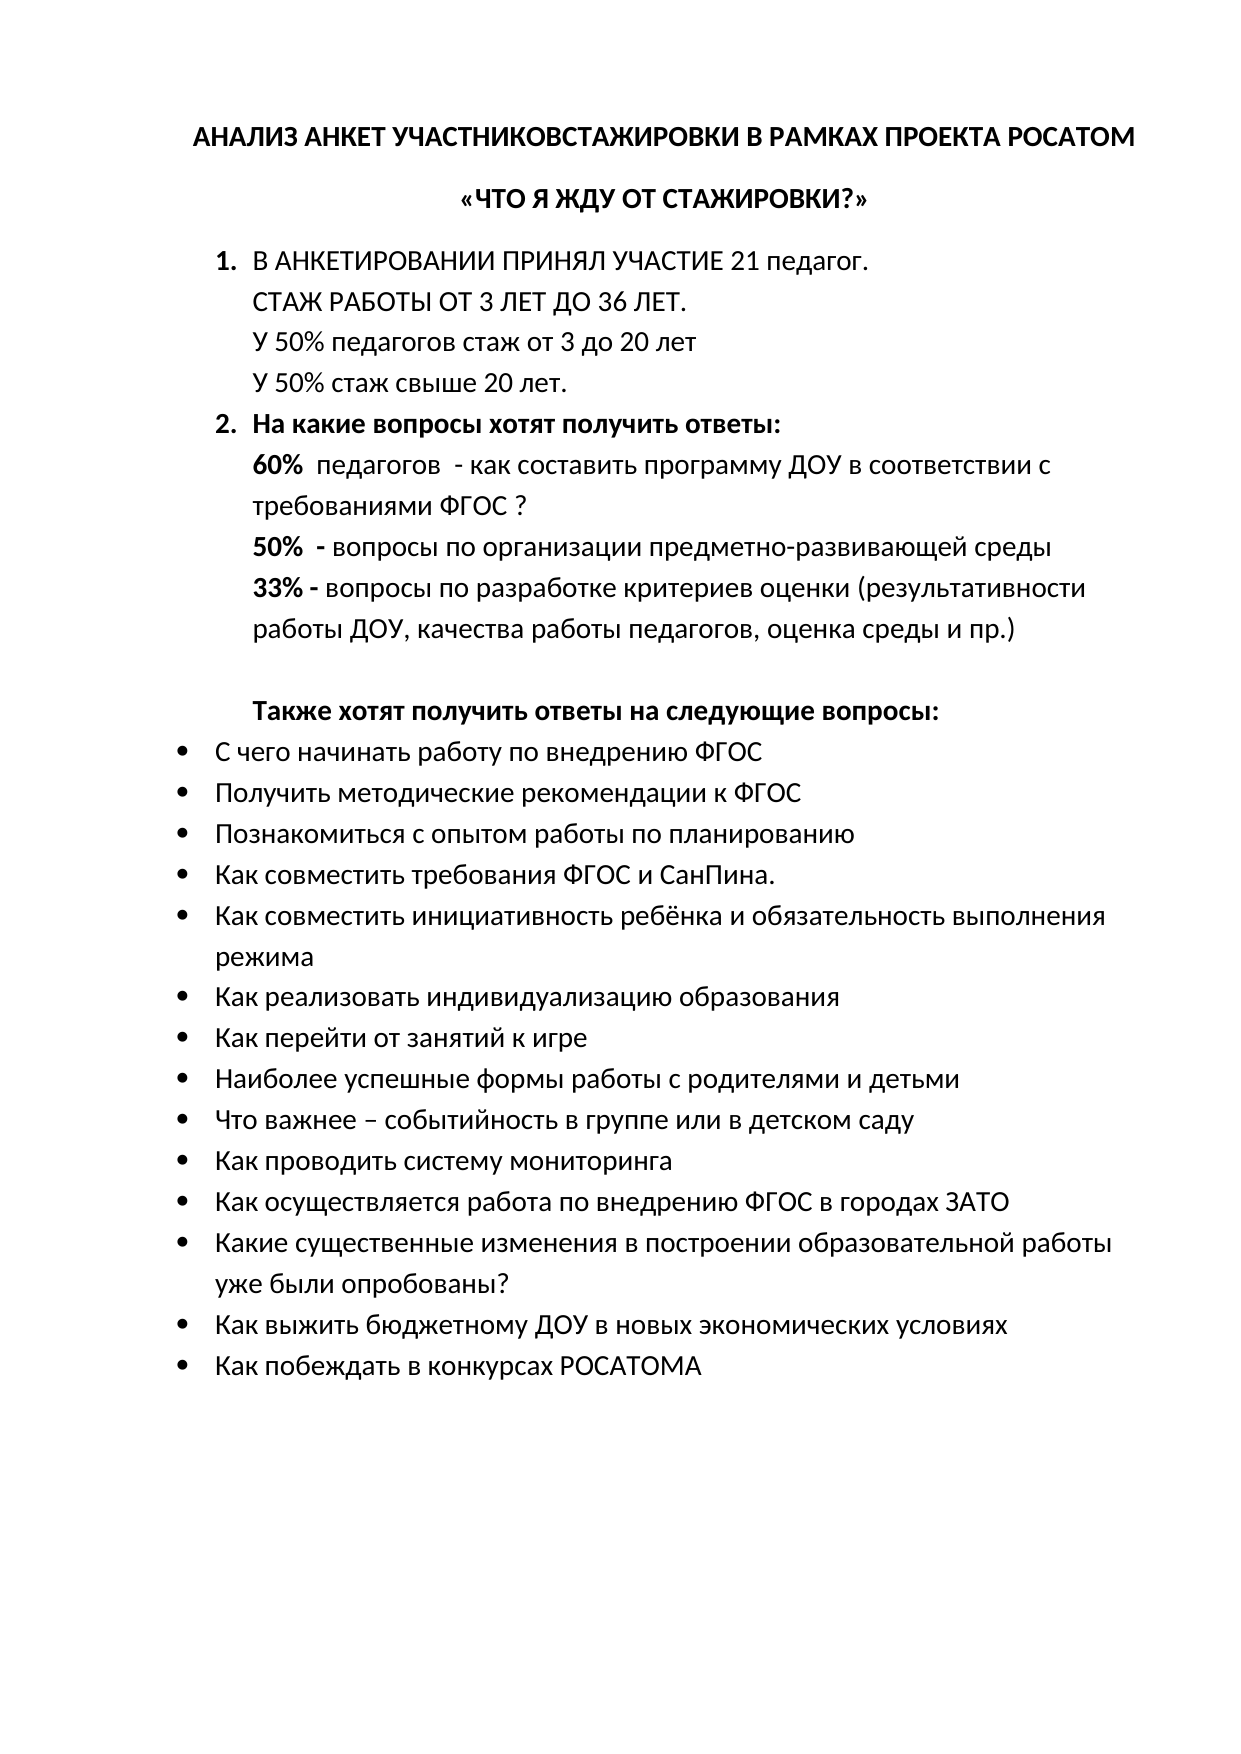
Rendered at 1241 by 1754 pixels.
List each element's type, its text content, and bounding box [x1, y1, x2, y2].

list Как реализовать индивидуализацию образования [177, 978, 1152, 1014]
list Как совместить инициативность ребёнка и обязательность выполнения режима [177, 897, 1152, 973]
list Что важнее – событийность в группе или в детском саду [177, 1101, 1152, 1137]
list У 50% стаж свыше 20 лет. [252, 364, 1152, 400]
list Как проводить систему мониторинга [177, 1142, 1152, 1178]
list С чего начинать работу по внедрению ФГОС [177, 733, 1152, 768]
list Какие существенные изменения в построении образовательной работы уже были опробованы? [177, 1224, 1152, 1301]
list Как перейти от занятий к игре [177, 1019, 1152, 1055]
list Как выжить бюджетному ДОУ в новых экономических условиях [177, 1306, 1152, 1342]
list Познакомиться с опытом работы по планированию [177, 815, 1152, 850]
list Также хотят получить ответы на следующие вопросы: [252, 692, 1152, 728]
list Как осуществляется работа по внедрению ФГОС в городах ЗАТО [177, 1183, 1152, 1219]
text АНАЛИЗ АНКЕТ УЧАСТНИКОВСТАЖИРОВКИ В РАМКАХ ПРОЕКТА РОСАТОМ [177, 118, 1152, 154]
list 60% педагогов - как составить программу ДОУ в соответствии с требованиями ФГОС ? [252, 446, 1152, 523]
list Получить методические рекомендации к ФГОС [177, 774, 1152, 809]
list На какие вопросы хотят получить ответы: [215, 405, 1152, 441]
list 50% - вопросы по организации предметно-развивающей среды [252, 528, 1152, 564]
list Как совместить требования ФГОС и СанПина. [177, 856, 1152, 891]
list Как побеждать в конкурсах РОСАТОМА [177, 1347, 1152, 1383]
list В АНКЕТИРОВАНИИ ПРИНЯЛ УЧАСТИЕ 21 педагог. [215, 242, 1152, 277]
text «ЧТО Я ЖДУ ОТ СТАЖИРОВКИ?» [177, 180, 1152, 216]
list У 50% педагогов стаж от 3 до 20 лет [252, 323, 1152, 359]
list СТАЖ РАБОТЫ ОТ 3 ЛЕТ ДО 36 ЛЕТ. [252, 283, 1152, 318]
list Наиболее успешные формы работы с родителями и детьми [177, 1060, 1152, 1096]
list 33% - вопросы по разработке критериев оценки (результативности работы ДОУ, качества работы педагогов, оценка среды и пр.) [252, 569, 1152, 646]
